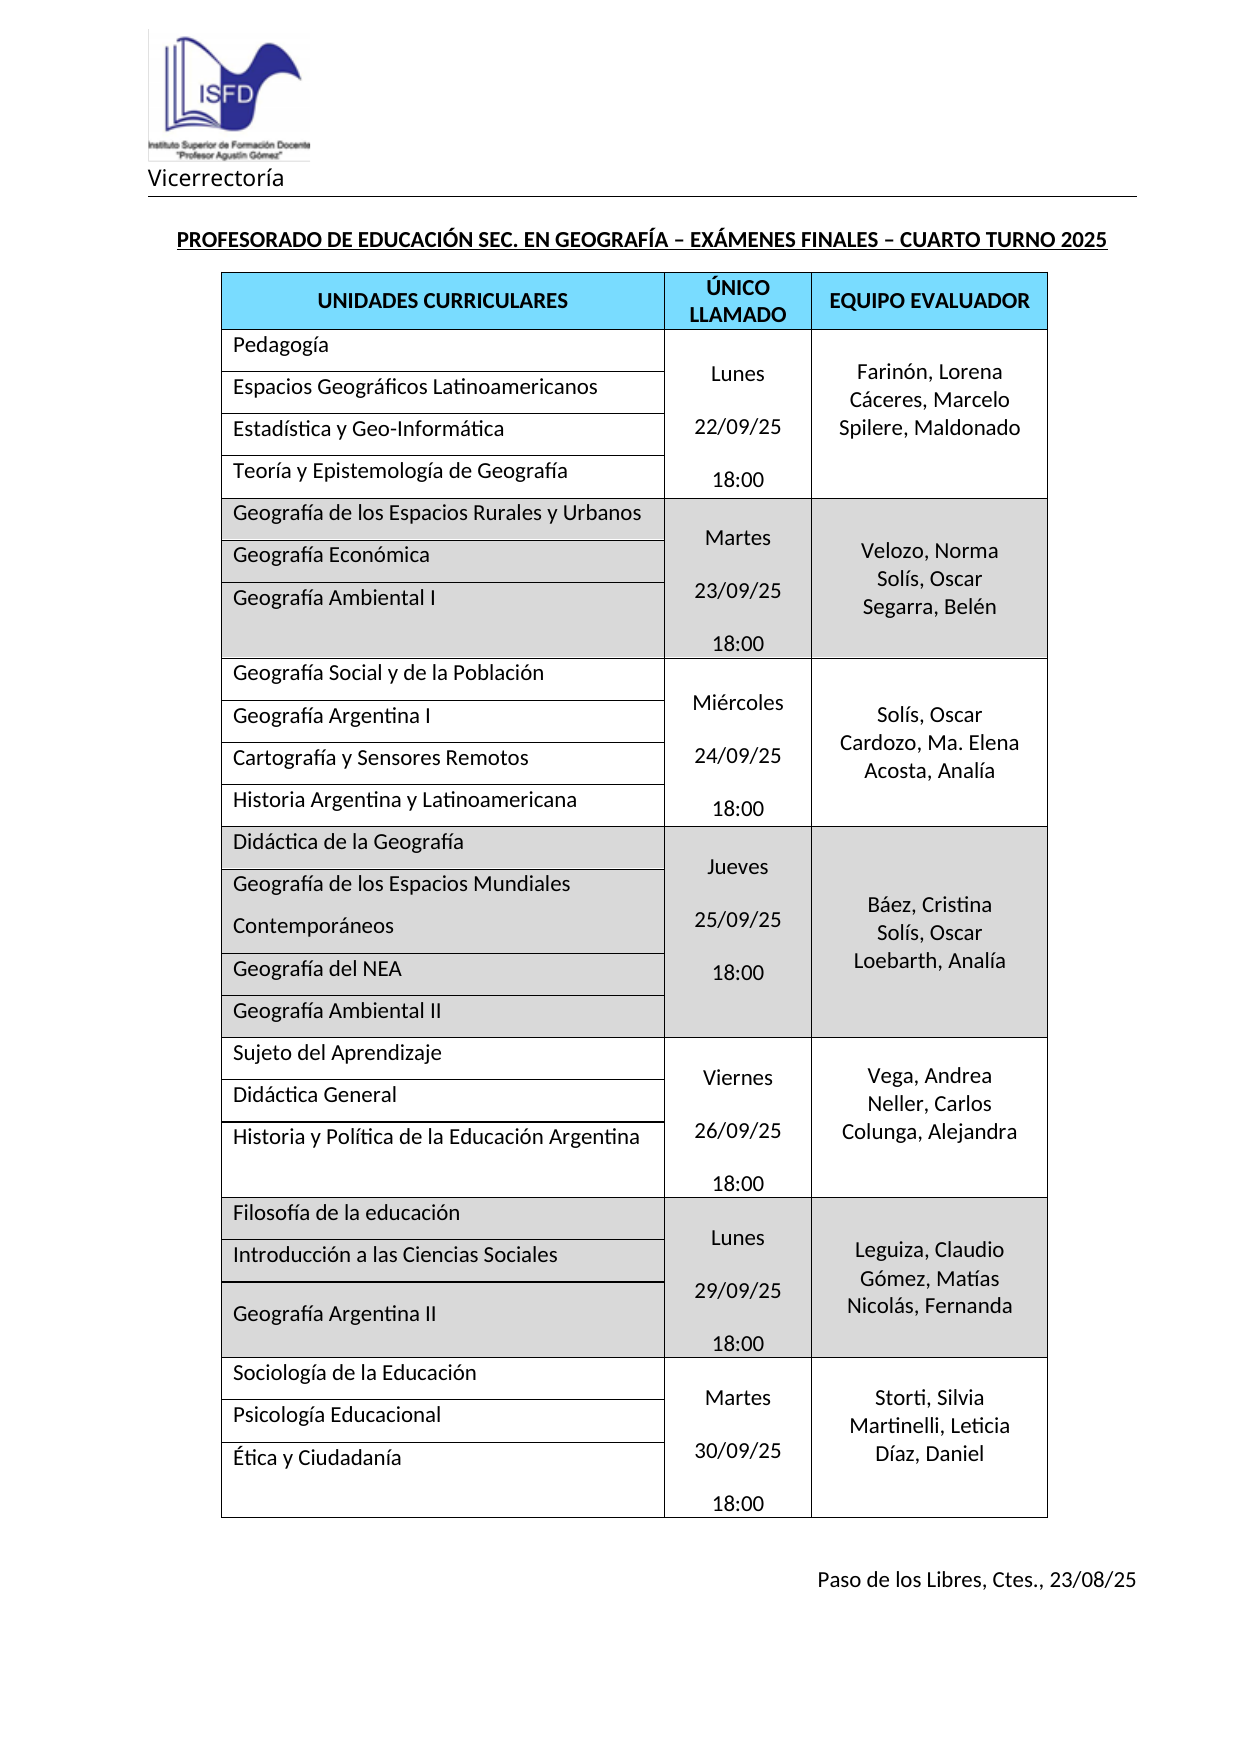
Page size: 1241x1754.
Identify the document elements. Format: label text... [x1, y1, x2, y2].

table_cell Sociología de la Educación [222, 1358, 664, 1399]
table_cell Geografía Ambiental II [222, 996, 664, 1037]
table_cell Psicología Educacional [222, 1400, 664, 1442]
table_cell Solís, Oscar Cardozo, Ma. Elena Acosta, Analía [812, 659, 1047, 826]
table_cell Geografía de los Espacios Mundiales Contemporáneos [222, 870, 664, 953]
table_cell Viernes 26/09/25 18:00 [665, 1038, 811, 1197]
table_cell Geografía Social y de la Población [222, 659, 664, 700]
table_cell Martes 23/09/25 18:00 [665, 499, 811, 657]
table_cell Jueves 25/09/25 18:00 [665, 827, 811, 1037]
table_cell Miércoles 24/09/25 18:00 [665, 659, 811, 826]
text PROFESORADO DE EDUCACIÓN SEC. EN GEOGRAFÍA – EXÁMENES FINALES – CUARTO TURNO 2025 [148, 225, 1137, 253]
table_cell Martes 30/09/25 18:00 [665, 1358, 811, 1517]
table_header UNIDADES CURRICULARES [222, 273, 664, 329]
table_cell Introducción a las Ciencias Sociales [222, 1240, 664, 1281]
table_cell Filosofía de la educación [222, 1198, 664, 1239]
table_cell Geografía Argentina II [222, 1283, 664, 1357]
table_cell Geografía Ambiental I [222, 583, 664, 657]
table_cell Vega, Andrea Neller, Carlos Colunga, Alejandra [812, 1038, 1047, 1197]
picture [147, 29, 311, 163]
table_cell Báez, Cristina Solís, Oscar Loebarth, Analía [812, 827, 1047, 1037]
table_cell Estadística y Geo-Informática [222, 414, 664, 455]
table_cell Historia Argentina y Latinoamericana [222, 785, 664, 826]
table_cell Farinón, Lorena Cáceres, Marcelo Spilere, Maldonado [812, 330, 1047, 497]
table_cell Velozo, Norma Solís, Oscar Segarra, Belén [812, 499, 1047, 657]
table_header ÚNICO LLAMADO [665, 273, 811, 329]
table_cell Didáctica de la Geografía [222, 827, 664, 868]
text Paso de los Libres, Ctes., 23/08/25 [148, 1565, 1137, 1593]
table_cell Geografía Argentina I [222, 701, 664, 742]
table_cell Teoría y Epistemología de Geografía [222, 456, 664, 497]
table_cell Geografía del NEA [222, 954, 664, 995]
table_cell Ética y Ciudadanía [222, 1443, 664, 1517]
table_header EQUIPO EVALUADOR [812, 273, 1047, 329]
table_cell Pedagogía [222, 330, 664, 371]
table_cell Geografía Económica [222, 541, 664, 582]
table_cell Espacios Geográficos Latinoamericanos [222, 372, 664, 413]
table_cell Lunes 22/09/25 18:00 [665, 330, 811, 497]
table_cell Geografía de los Espacios Rurales y Urbanos [222, 499, 664, 539]
table_cell Leguiza, Claudio Gómez, Matías Nicolás, Fernanda [812, 1198, 1047, 1357]
table_cell Sujeto del Aprendizaje [222, 1038, 664, 1079]
table_cell Didáctica General [222, 1080, 664, 1121]
table_cell Lunes 29/09/25 18:00 [665, 1198, 811, 1357]
table_cell Cartografía y Sensores Remotos [222, 743, 664, 784]
table_cell Storti, Silvia Martinelli, Leticia Díaz, Daniel [812, 1358, 1047, 1517]
table_cell Historia y Política de la Educación Argentina [222, 1123, 664, 1197]
